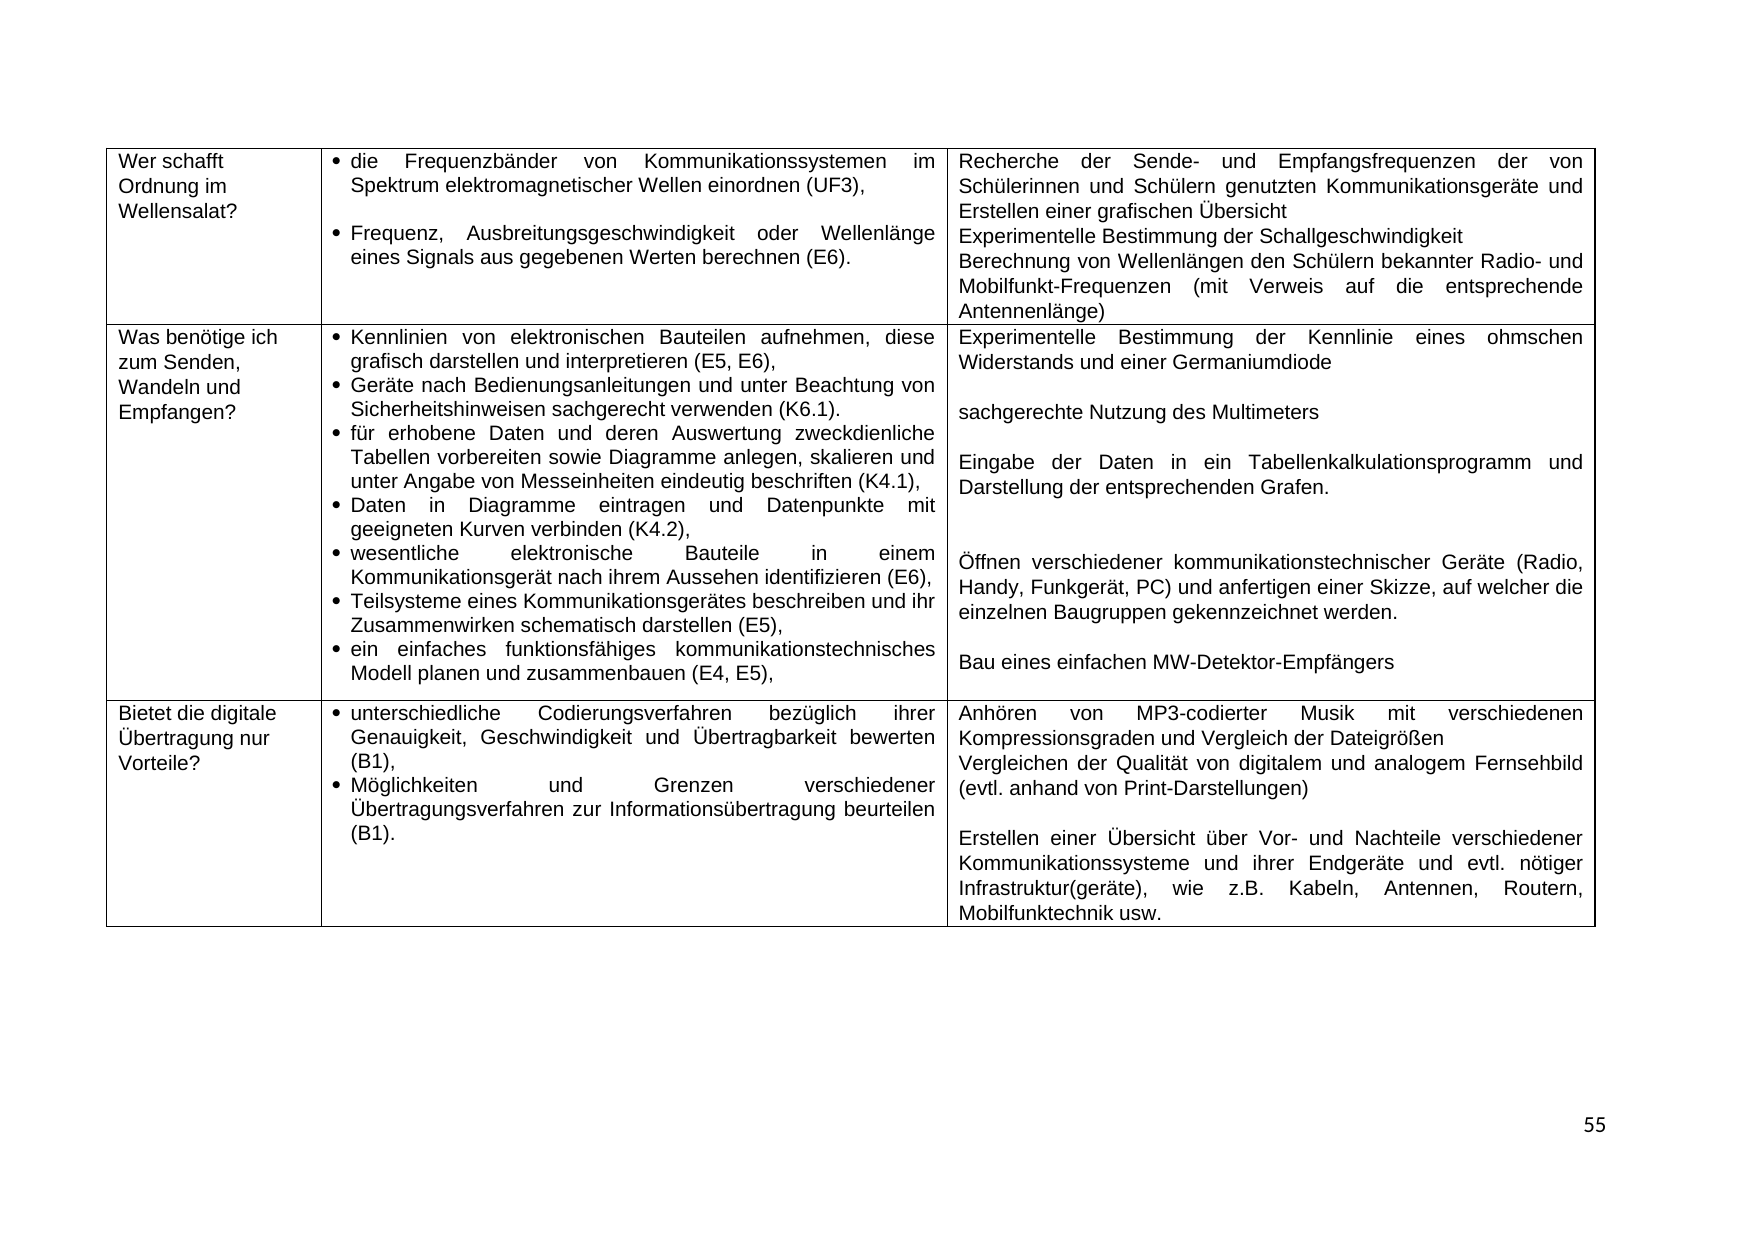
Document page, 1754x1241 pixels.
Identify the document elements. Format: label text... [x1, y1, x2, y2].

table_cell Experimentelle Bestimmung der Kennlinie eines ohmschen Widerstands und einer Germaniumdiode sachgerechte Nutzung des Multimeters Eingabe der Daten in ein Tabellenkalkulationsprogramm und Darstellung der entsprechenden Grafen. Öffnen verschiedener kommunikationstechnischer Geräte (Radio, Handy, Funkgerät, PC) und anfertigen einer Skizze, auf welcher die einzelnen Baugruppen gekennzeichnet werden. Bau eines einfachen MW-Detektor-Empfängers [948, 325, 1594, 700]
table_cell Recherche der Sende- und Empfangsfrequenzen der von Schülerinnen und Schülern genutzten Kommunikationsgeräte und Erstellen einer grafischen Übersicht Experimentelle Bestimmung der Schallgeschwindigkeit Berechnung von Wellenlängen den Schülern bekannter Radio- und Mobilfunkt-Frequenzen (mit Verweis auf die entsprechende Antennenlänge) [948, 149, 1594, 324]
table_cell Kennlinien von elektronischen Bauteilen aufnehmen, diese grafisch darstellen und interpretieren (E5, E6), Geräte nach Bedienungsanleitungen und unter Beachtung von Sicherheitshinweisen sachgerecht verwenden (K6.1). für erhobene Daten und deren Auswertung zweckdienliche Tabellen vorbereiten sowie Diagramme anlegen, skalieren und unter Angabe von Messeinheiten eindeutig beschriften (K4.1), Daten in Diagramme eintragen und Datenpunkte mit geeigneten Kurven verbinden (K4.2), wesentliche elektronische Bauteile in einem Kommunikationsgerät nach ihrem Aussehen identifizieren (E6), Teilsysteme eines Kommunikationsgerätes beschreiben und ihr Zusammenwirken schematisch darstellen (E5), ein einfaches funktionsfähiges kommunikationstechnisches Modell planen und zusammenbauen (E4, E5), [322, 325, 947, 700]
table_cell Bietet die digitale Übertragung nur Vorteile? [107, 701, 321, 926]
table_cell unterschiedliche Codierungsverfahren bezüglich ihrer Genauigkeit, Geschwindigkeit und Übertragbarkeit bewerten (B1), Möglichkeiten und Grenzen verschiedener Übertragungsverfahren zur Informationsübertragung beurteilen (B1). [322, 701, 947, 926]
table_cell die Frequenzbänder von Kommunikationssystemen im Spektrum elektromagnetischer Wellen einordnen (UF3), Frequenz, Ausbreitungsgeschwindigkeit oder Wellenlänge eines Signals aus gegebenen Werten berechnen (E6). [322, 149, 947, 324]
table_cell Was benötige ich zum Senden, Wandeln und Empfangen? [107, 325, 321, 700]
table_cell Wer schafft Ordnung im Wellensalat? [107, 149, 321, 324]
table_cell Anhören von MP3-codierter Musik mit verschiedenen Kompressionsgraden und Vergleich der Dateigrößen Vergleichen der Qualität von digitalem und analogem Fernsehbild (evtl. anhand von Print-Darstellungen) Erstellen einer Übersicht über Vor- und Nachteile verschiedener Kommunikationssysteme und ihrer Endgeräte und evtl. nötiger Infrastruktur(geräte), wie z.B. Kabeln, Antennen, Routern, Mobilfunktechnik usw. [948, 701, 1594, 926]
